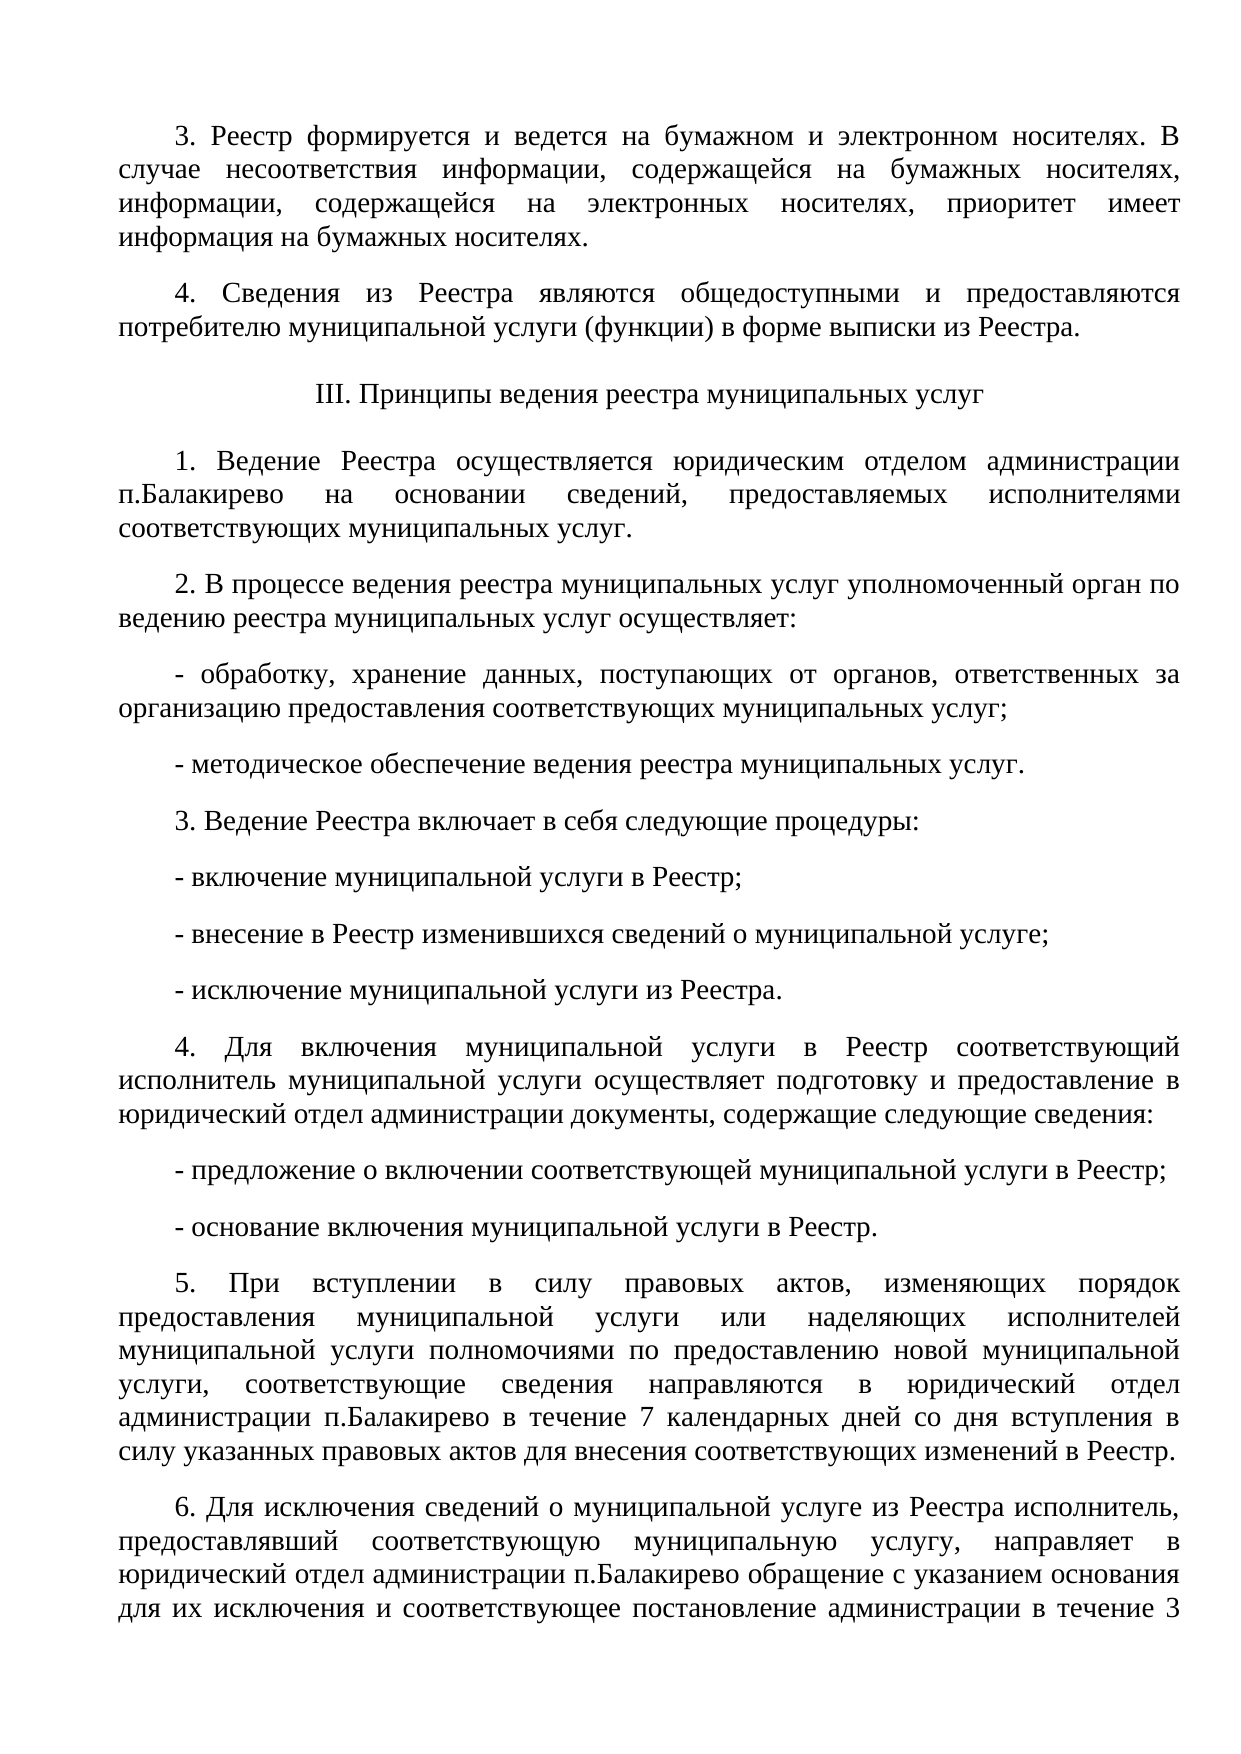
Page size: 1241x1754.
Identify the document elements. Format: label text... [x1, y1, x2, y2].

text 4. Сведения из Реестра являются общедоступными и предоставляются потребителю муниципальной услуги (функции) в форме выписки из Реестра. [118, 275, 1181, 342]
text - включение муниципальной услуги в Реестр; [118, 859, 1181, 893]
text 1. Ведение Реестра осуществляется юридическим отделом администрации п.Балакирево на основании сведений, предоставляемых исполнителями соответствующих муниципальных услуг. [118, 443, 1181, 543]
text 3. Ведение Реестра включает в себя следующие процедуры: [118, 803, 1181, 836]
text - основание включения муниципальной услуги в Реестр. [118, 1209, 1181, 1242]
text 4. Для включения муниципальной услуги в Реестр соответствующий исполнитель муниципальной услуги осуществляет подготовку и предоставление в юридический отдел администрации документы, содержащие следующие сведения: [118, 1029, 1181, 1129]
text - исключение муниципальной услуги из Реестра. [118, 972, 1181, 1006]
text 3. Реестр формируется и ведется на бумажном и электронном носителях. В случае несоответствия информации, содержащейся на бумажных носителях, информации, содержащейся на электронных носителях, приоритет имеет информация на бумажных носителях. [118, 118, 1181, 252]
text - внесение в Реестр изменившихся сведений о муниципальной услуге; [118, 916, 1181, 949]
text 2. В процессе ведения реестра муниципальных услуг уполномоченный орган по ведению реестра муниципальных услуг осуществляет: [118, 566, 1181, 633]
text - обработку, хранение данных, поступающих от органов, ответственных за организацию предоставления соответствующих муниципальных услуг; [118, 656, 1181, 723]
text III. Принципы ведения реестра муниципальных услуг [118, 376, 1181, 409]
text - методическое обеспечение ведения реестра муниципальных услуг. [118, 746, 1181, 780]
text - предложение о включении соответствующей муниципальной услуги в Реестр; [118, 1152, 1181, 1186]
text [118, 1489, 1181, 1623]
text 5. При вступлении в силу правовых актов, изменяющих порядок предоставления муниципальной услуги или наделяющих исполнителей муниципальной услуги полномочиями по предоставлению новой муниципальной услуги, соответствующие сведения направляются в юридический отдел администрации п.Балакирево в течение 7 календарных дней со дня вступления в силу указанных правовых актов для внесения соответствующих изменений в Реестр. [118, 1265, 1181, 1466]
